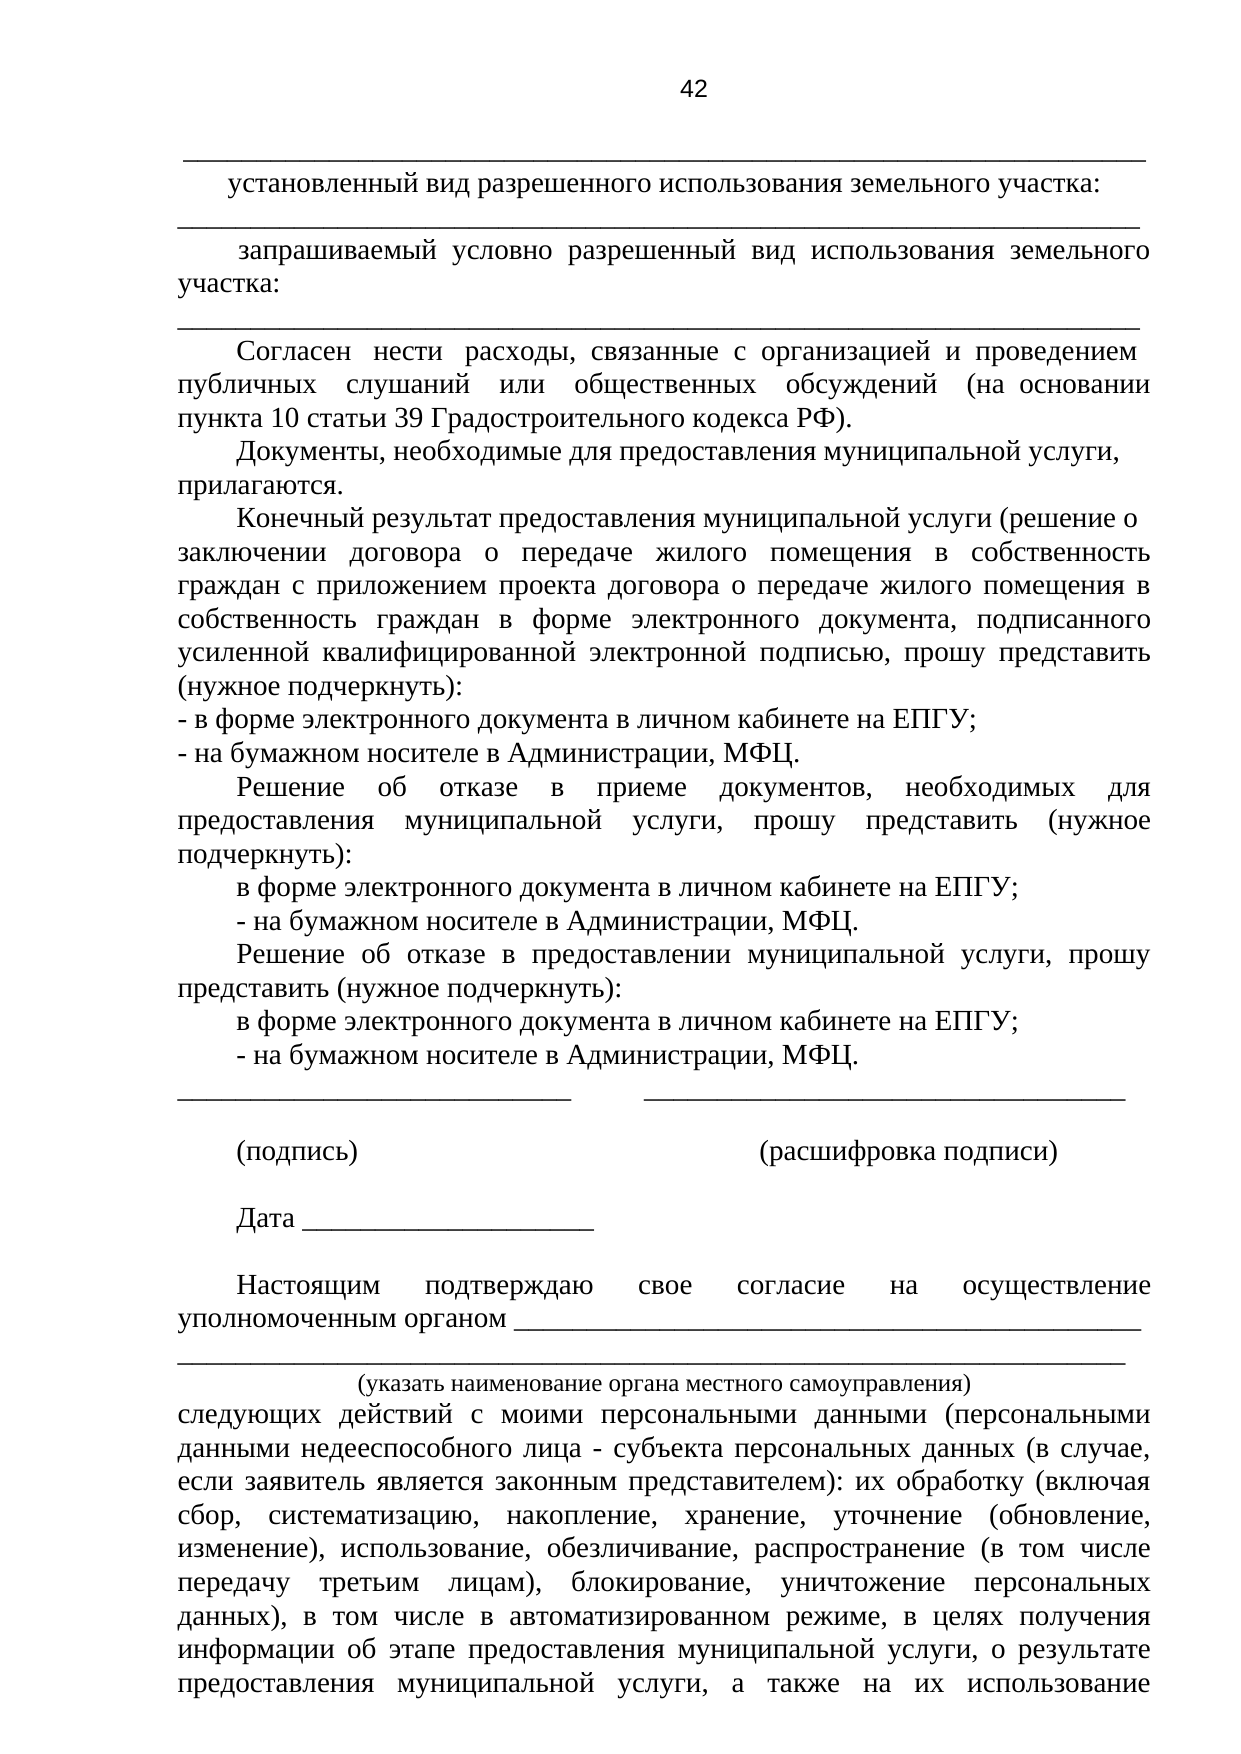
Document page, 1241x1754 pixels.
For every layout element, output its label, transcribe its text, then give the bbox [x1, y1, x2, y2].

text Конечный результат предоставления муниципальной услуги (решение о [177, 500, 1152, 534]
text Настоящим подтверждаю свое согласие на осуществление уполномоченным органом ___________________________________________ [177, 1267, 1152, 1334]
text __________________________________________________________________ [177, 299, 1152, 333]
text заключении договора о передаче жилого помещения в собственность граждан с приложением проекта договора о передаче жилого помещения в собственность граждан в форме электронного документа, подписанного усиленной квалифицированной электронной подписью, прошу представить (нужное подчеркнуть): [177, 534, 1152, 702]
text в форме электронного документа в личном кабинете на ЕПГУ; [177, 1003, 1152, 1037]
text (подпись) (расшифровка подписи) [177, 1133, 1152, 1166]
text - на бумажном носителе в Администрации, МФЦ. [177, 1037, 1152, 1071]
text - на бумажном носителе в Администрации, МФЦ. [177, 735, 1152, 769]
text (указать наименование органа местного самоуправления) [177, 1368, 1152, 1396]
text публичных слушаний или общественных обсуждений (на основании пункта 10 статьи 39 Градостроительного кодекса РФ). [177, 366, 1152, 433]
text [177, 198, 1152, 232]
text Решение об отказе в предоставлении муниципальной услуги, прошу представить (нужное подчеркнуть): [177, 936, 1152, 1003]
text Решение об отказе в приеме документов, необходимых для предоставления муниципальной услуги, прошу представить (нужное подчеркнуть): [177, 769, 1152, 869]
text ___________________________ _________________________________ [177, 1071, 1152, 1104]
text в форме электронного документа в личном кабинете на ЕПГУ; [177, 869, 1152, 903]
text - на бумажном носителе в Администрации, МФЦ. [177, 903, 1152, 936]
text Документы, необходимые для предоставления муниципальной услуги, [177, 433, 1152, 467]
text _________________________________________________________________ [177, 1334, 1152, 1368]
text Согласен нести расходы, связанные с организацией и проведением [177, 333, 1152, 366]
text - в форме электронного документа в личном кабинете на ЕПГУ; [177, 702, 1152, 735]
text запрашиваемый условно разрешенный вид использования земельного участка: [177, 232, 1152, 299]
text __________________________________________________________________ установленный вид разрешенного использования земельного участка: [177, 131, 1152, 198]
text Дата ____________________ [177, 1200, 1152, 1233]
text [177, 1396, 1152, 1698]
text прилагаются. [177, 467, 1152, 500]
